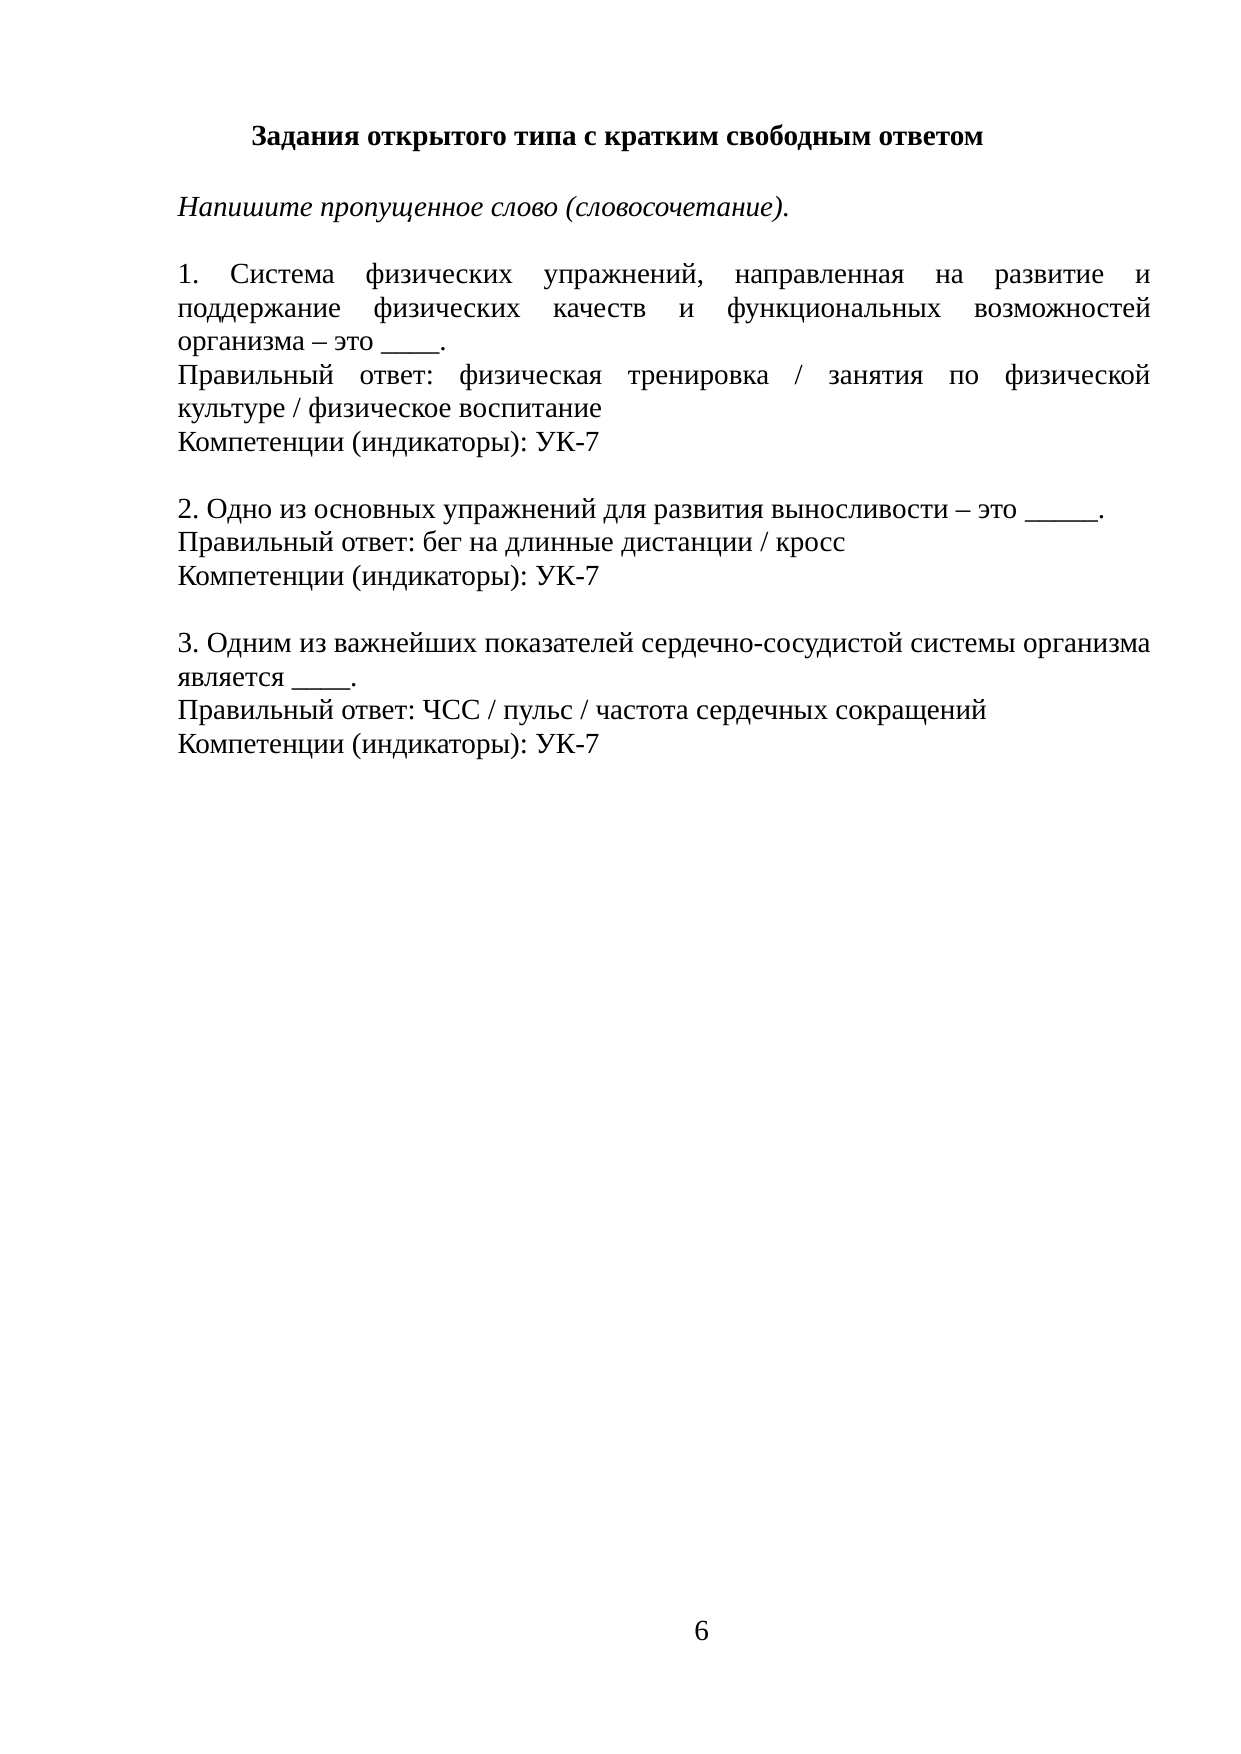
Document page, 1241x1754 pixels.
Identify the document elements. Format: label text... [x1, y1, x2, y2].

text 2. Одно из основных упражнений для развития выносливости – это _____. [177, 491, 1152, 524]
text Компетенции (индикаторы): УК-7 [177, 424, 1152, 457]
text 3. Одним из важнейших показателей сердечно-сосудистой системы организма является ____. [177, 625, 1152, 692]
text Напишите пропущенное слово (словосочетание). [177, 189, 1152, 223]
subtitle Задания открытого типа с кратким свободным ответом [177, 118, 1152, 152]
text Правильный ответ: ЧСС / пульс / частота сердечных сокращений [177, 692, 1152, 726]
text Правильный ответ: физическая тренировка / занятия по физической культуре / физическое воспитание [177, 357, 1152, 424]
text Правильный ответ: бег на длинные дистанции / кросс [177, 524, 1152, 558]
text Компетенции (индикаторы): УК-7 [177, 726, 1152, 759]
text 1. Система физических упражнений, направленная на развитие и поддержание физических качеств и функциональных возможностей организма – это ____. [177, 256, 1152, 357]
text Компетенции (индикаторы): УК-7 [177, 558, 1152, 592]
